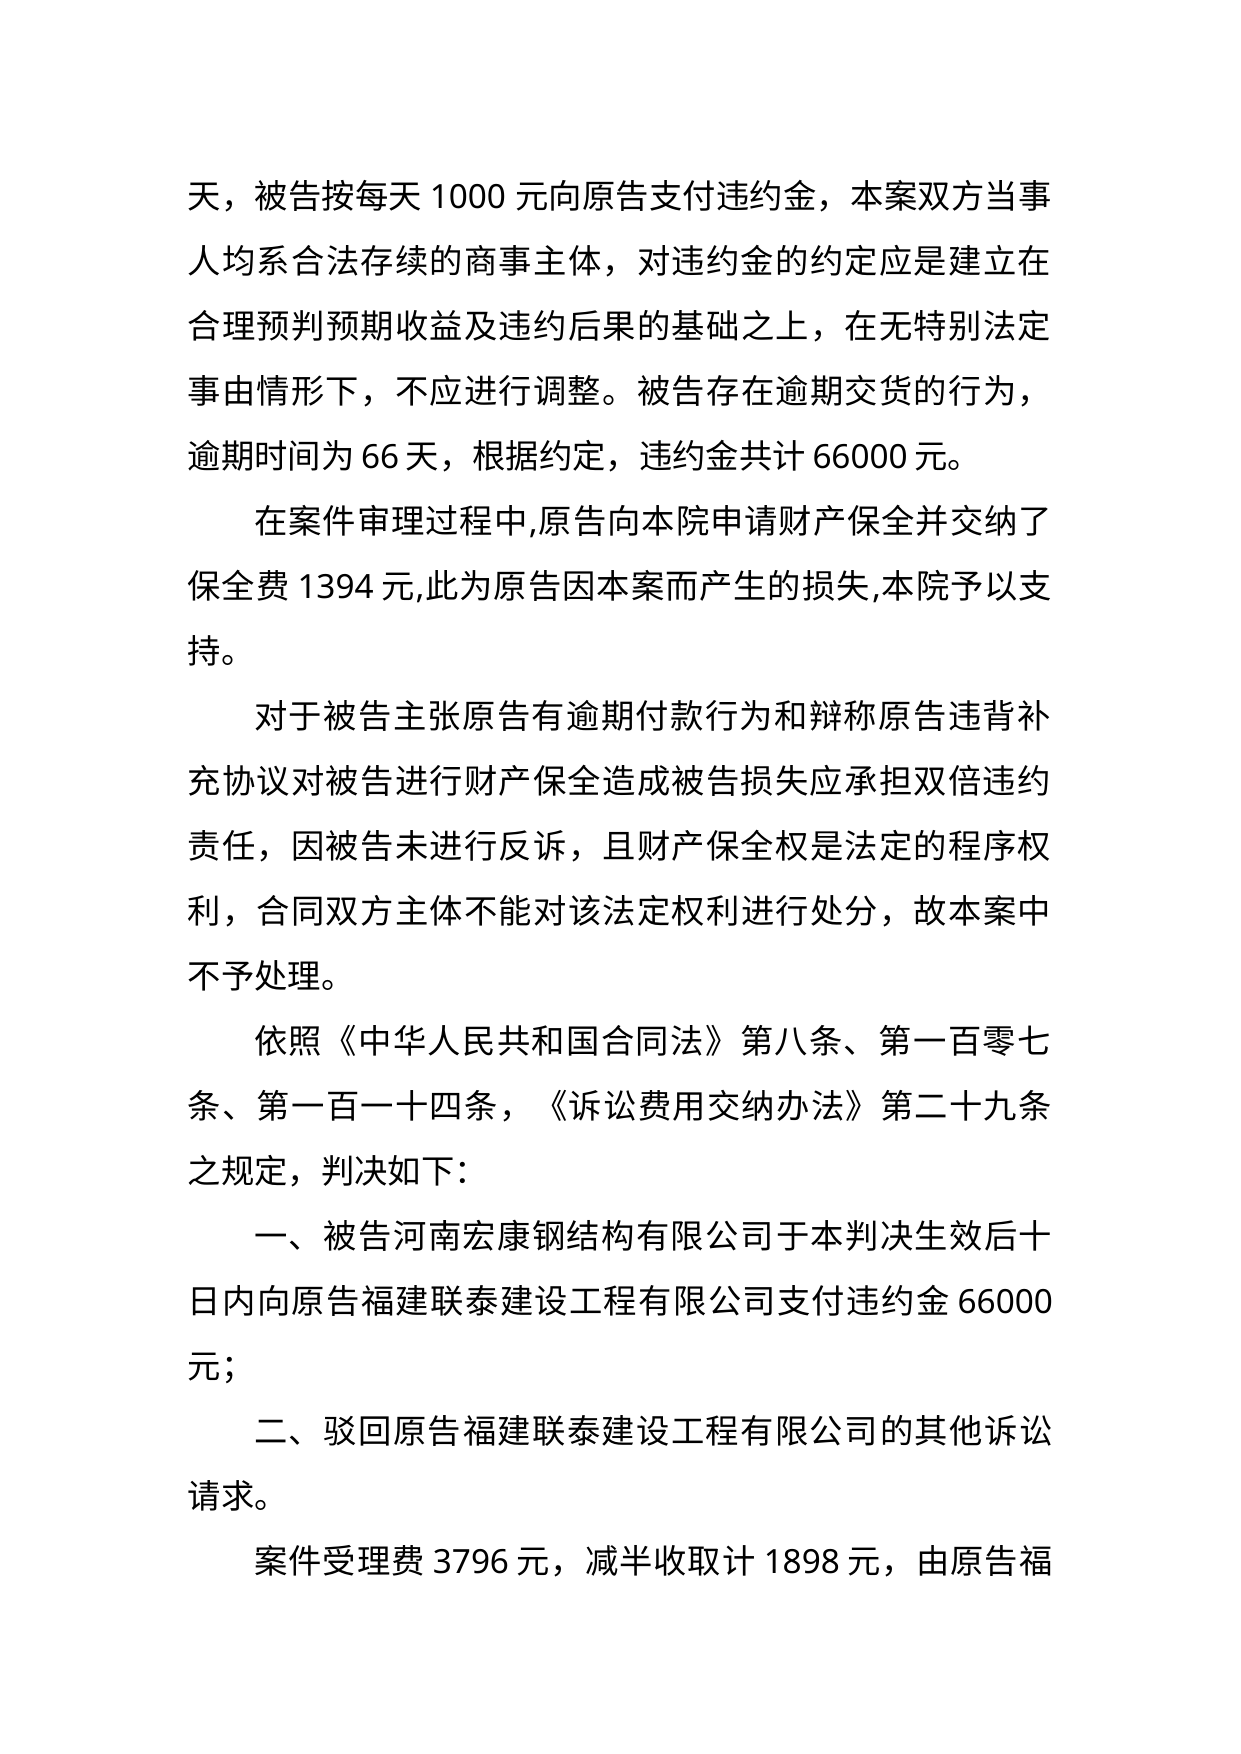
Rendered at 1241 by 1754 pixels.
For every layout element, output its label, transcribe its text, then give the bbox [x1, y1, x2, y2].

text 对于被告主张原告有逾期付款行为和辩称原告违背补充协议对被告进行财产保全造成被告损失应承担双倍违约责任，因被告未进行反诉，且财产保全权是法定的程序权利，合同双方主体不能对该法定权利进行处分，故本案中不予处理。 [187, 682, 1053, 1007]
text 一、被告河南宏康钢结构有限公司于本判决生效后十日内向原告福建联泰建设工程有限公司支付违约金66000元； [187, 1202, 1053, 1397]
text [187, 1527, 1053, 1592]
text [187, 162, 1053, 487]
text 二、驳回原告福建联泰建设工程有限公司的其他诉讼请求。 [187, 1397, 1053, 1527]
text 在案件审理过程中,原告向本院申请财产保全并交纳了保全费1394元,此为原告因本案而产生的损失,本院予以支持。 [187, 487, 1053, 682]
text 依照《中华人民共和国合同法》第八条、第一百零七条、第一百一十四条，《诉讼费用交纳办法》第二十九条之规定，判决如下： [187, 1007, 1053, 1202]
